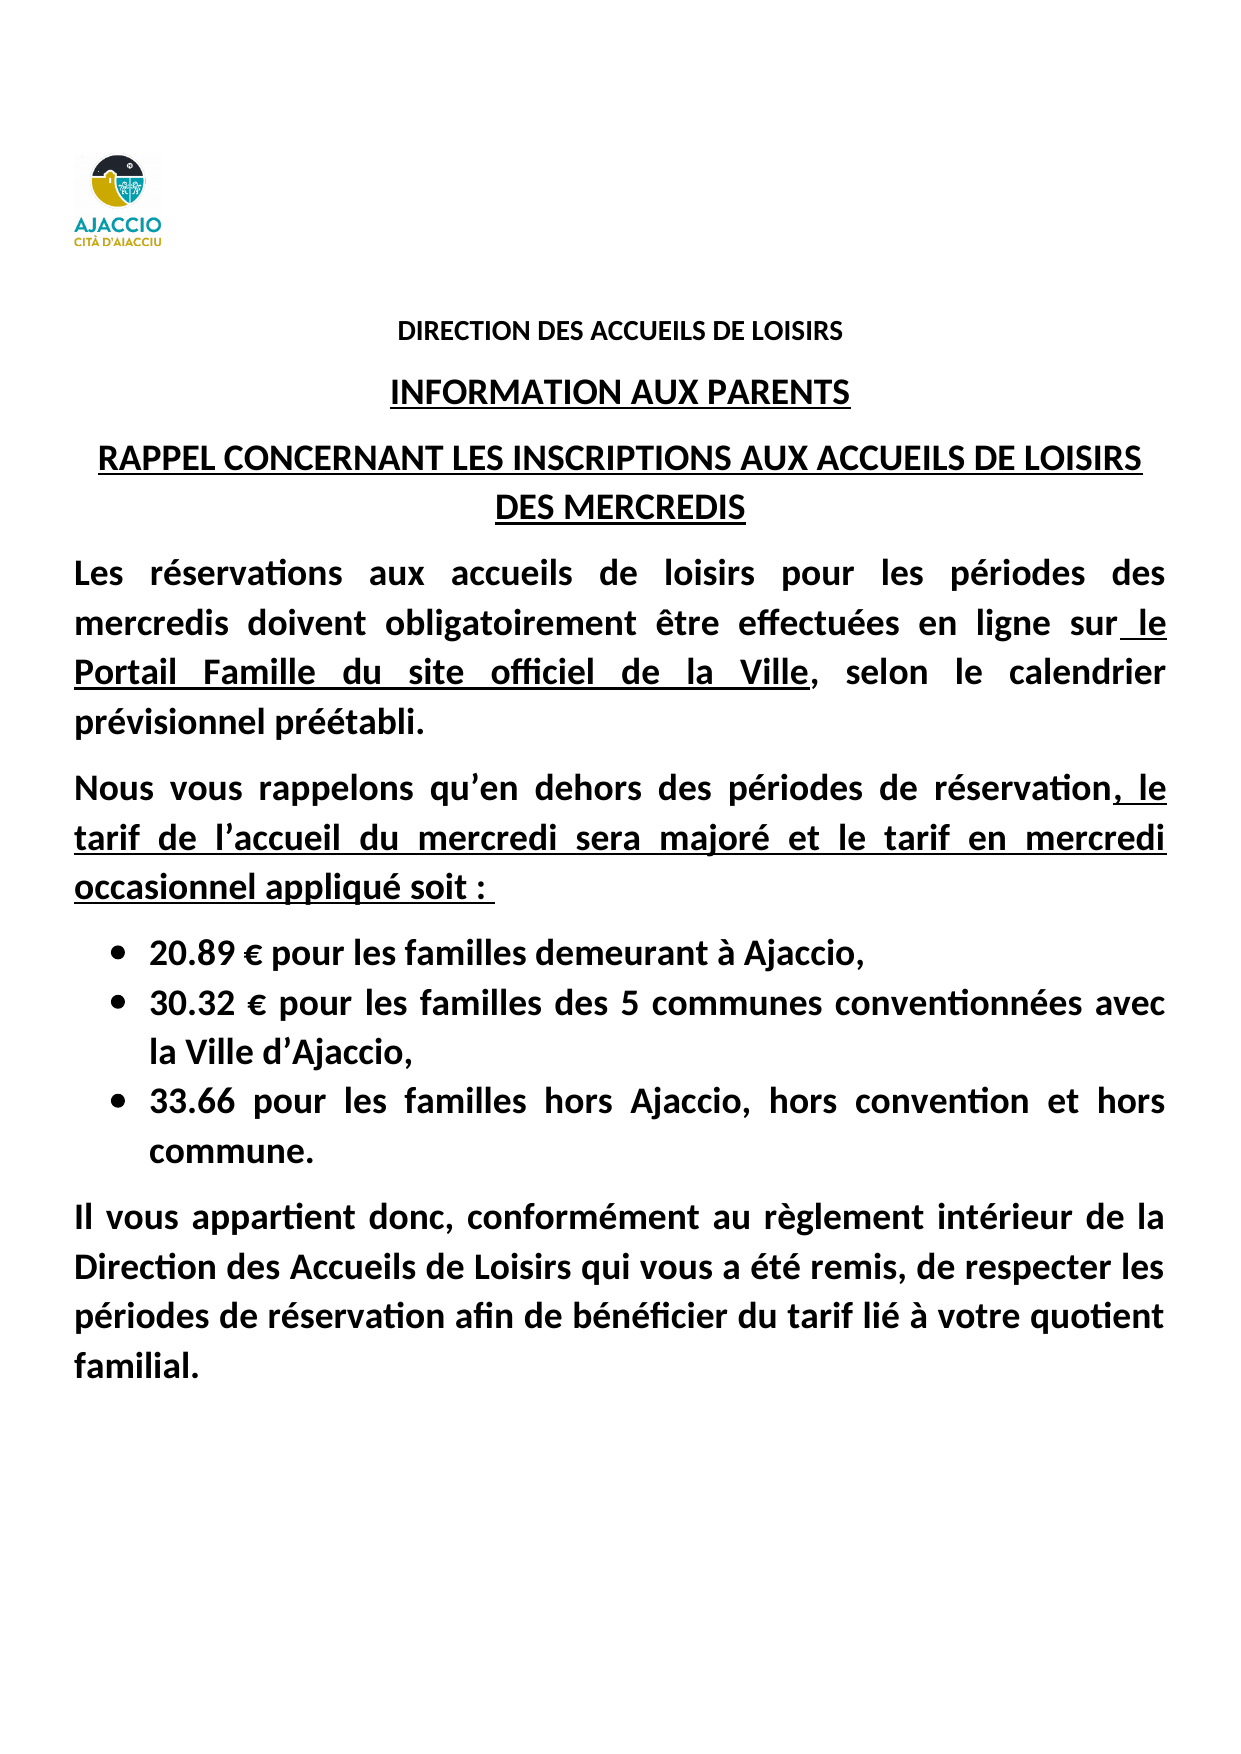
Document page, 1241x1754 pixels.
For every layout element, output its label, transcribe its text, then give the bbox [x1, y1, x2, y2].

text Nous vous rappelons qu’en dehors des périodes de réservation, le tarif de l’accueil du mercredi sera majoré et le tarif en mercredi occasionnel appliqué soit : [74, 764, 1167, 853]
list 33.66 pour les familles hors Ajaccio, hors convention et hors commune. [111, 1077, 1167, 1173]
text Il vous appartient donc, conformément au règlement intérieur de la Direction des Accueils de Loisirs qui vous a été remis, de respecter les périodes de réservation afin de bénéficier du tarif lié à votre quotient familial. [74, 1193, 1167, 1387]
list 20.89 € pour les familles demeurant à Ajaccio, [111, 929, 1167, 975]
text Les réservations aux accueils de loisirs pour les périodes des mercredis doivent obligatoirement être effectuées en ligne sur le Portail Famille du site officiel de la Ville, selon le calendrier prévisionnel préétabli. [74, 549, 1167, 744]
text Nous vous rappelons qu’en dehors des périodes de réservation, le tarif de l’accueil du mercredi sera majoré et le tarif en mercredi occasionnel appliqué soit : [74, 855, 1167, 909]
text RAPPEL CONCERNANT LES INSCRIPTIONS AUX ACCUEILS DE LOISIRS DES MERCREDIS [74, 434, 1167, 529]
text DIRECTION DES ACCUEILS DE LOISIRS [74, 312, 1167, 348]
text INFORMATION AUX PARENTS [74, 368, 1167, 413]
list 30.32 € pour les familles des 5 communes conventionnées avec la Ville d’Ajaccio, [111, 978, 1167, 1074]
picture [73, 152, 162, 247]
